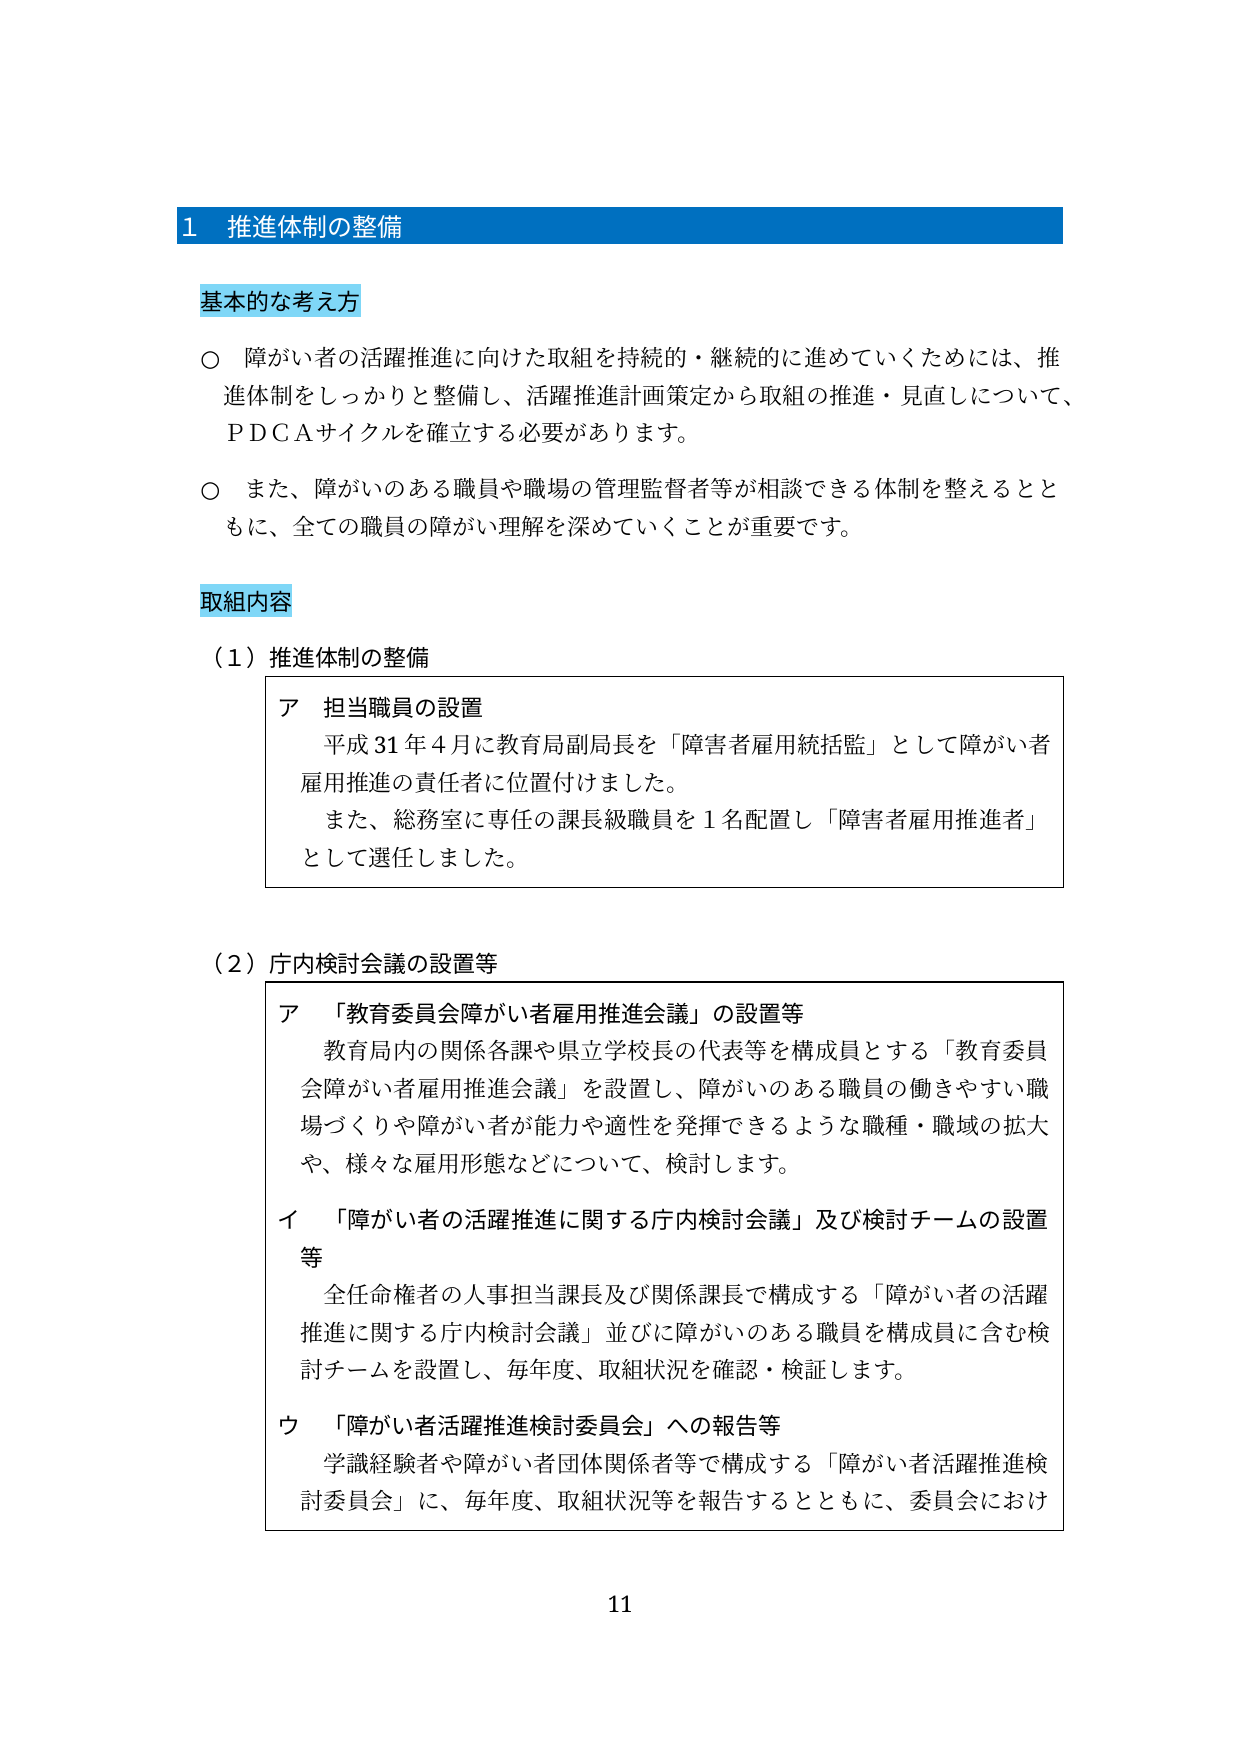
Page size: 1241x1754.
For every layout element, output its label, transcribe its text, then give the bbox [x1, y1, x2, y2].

text 基本的な考え方 [177, 282, 1063, 319]
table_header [266, 983, 1063, 1530]
text ○ また、障がいのある職員や職場の管理監督者等が相談できる体制を整えるとともに、全ての職員の障がい理解を深めていくことが重要です。 [200, 469, 1063, 544]
text （２）庁内検討会議の設置等 [177, 944, 1063, 981]
text ○ 障がい者の活躍推進に向けた取組を持続的・継続的に進めていくためには、推進体制をしっかりと整備し、活躍推進計画策定から取組の推進・見直しについて、ＰＤＣＡサイクルを確立する必要があります。 [200, 338, 1063, 451]
text （１）推進体制の整備 [177, 638, 1063, 676]
text 取組内容 [177, 582, 1063, 619]
subtitle １ 推進体制の整備 [177, 207, 1063, 244]
table_header ア 担当職員の設置 平成31年４月に教育局副局長を「障害者雇用統括監」として障がい者雇用推進の責任者に位置付けました。 また、総務室に専任の課長級職員を１名配置し「障害者雇用推進者」として選任しました。 [266, 677, 1063, 887]
